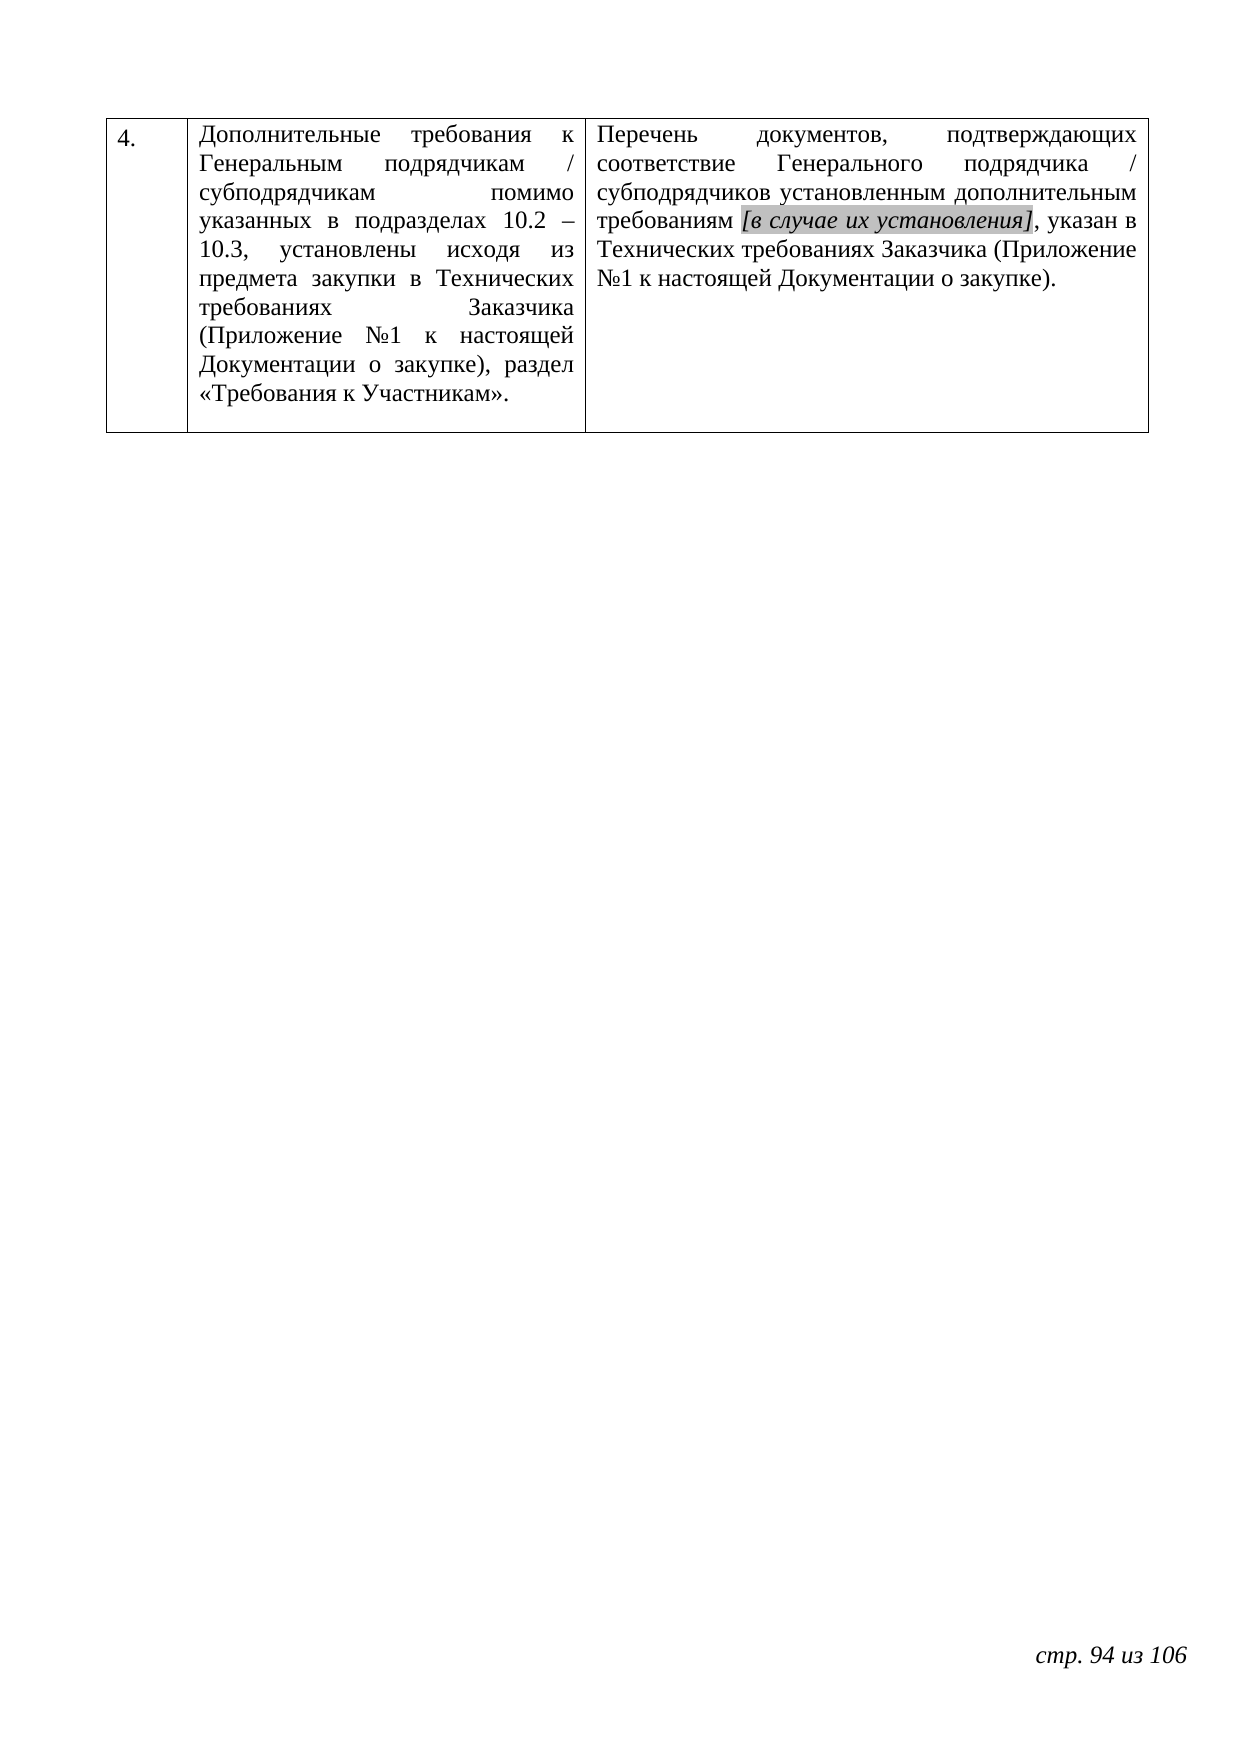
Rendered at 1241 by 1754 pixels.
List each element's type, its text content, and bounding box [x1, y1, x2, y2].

table_cell Перечень документов, подтверждающих соответствие Генерального подрядчика / субподрядчиков установленным дополнительным требованиям [в случае их установления], указан в Технических требованиях Заказчика (Приложение №1 к настоящей Документации о закупке). [586, 119, 1148, 432]
table_cell [107, 119, 187, 432]
table_cell Дополнительные требования к Генеральным подрядчикам / субподрядчикам помимо указанных в подразделах 10.2 – 10.3, установлены исходя из предмета закупки в Технических требованиях Заказчика (Приложение №1 к настоящей Документации о закупке), раздел «Требования к Участникам». [188, 119, 585, 432]
